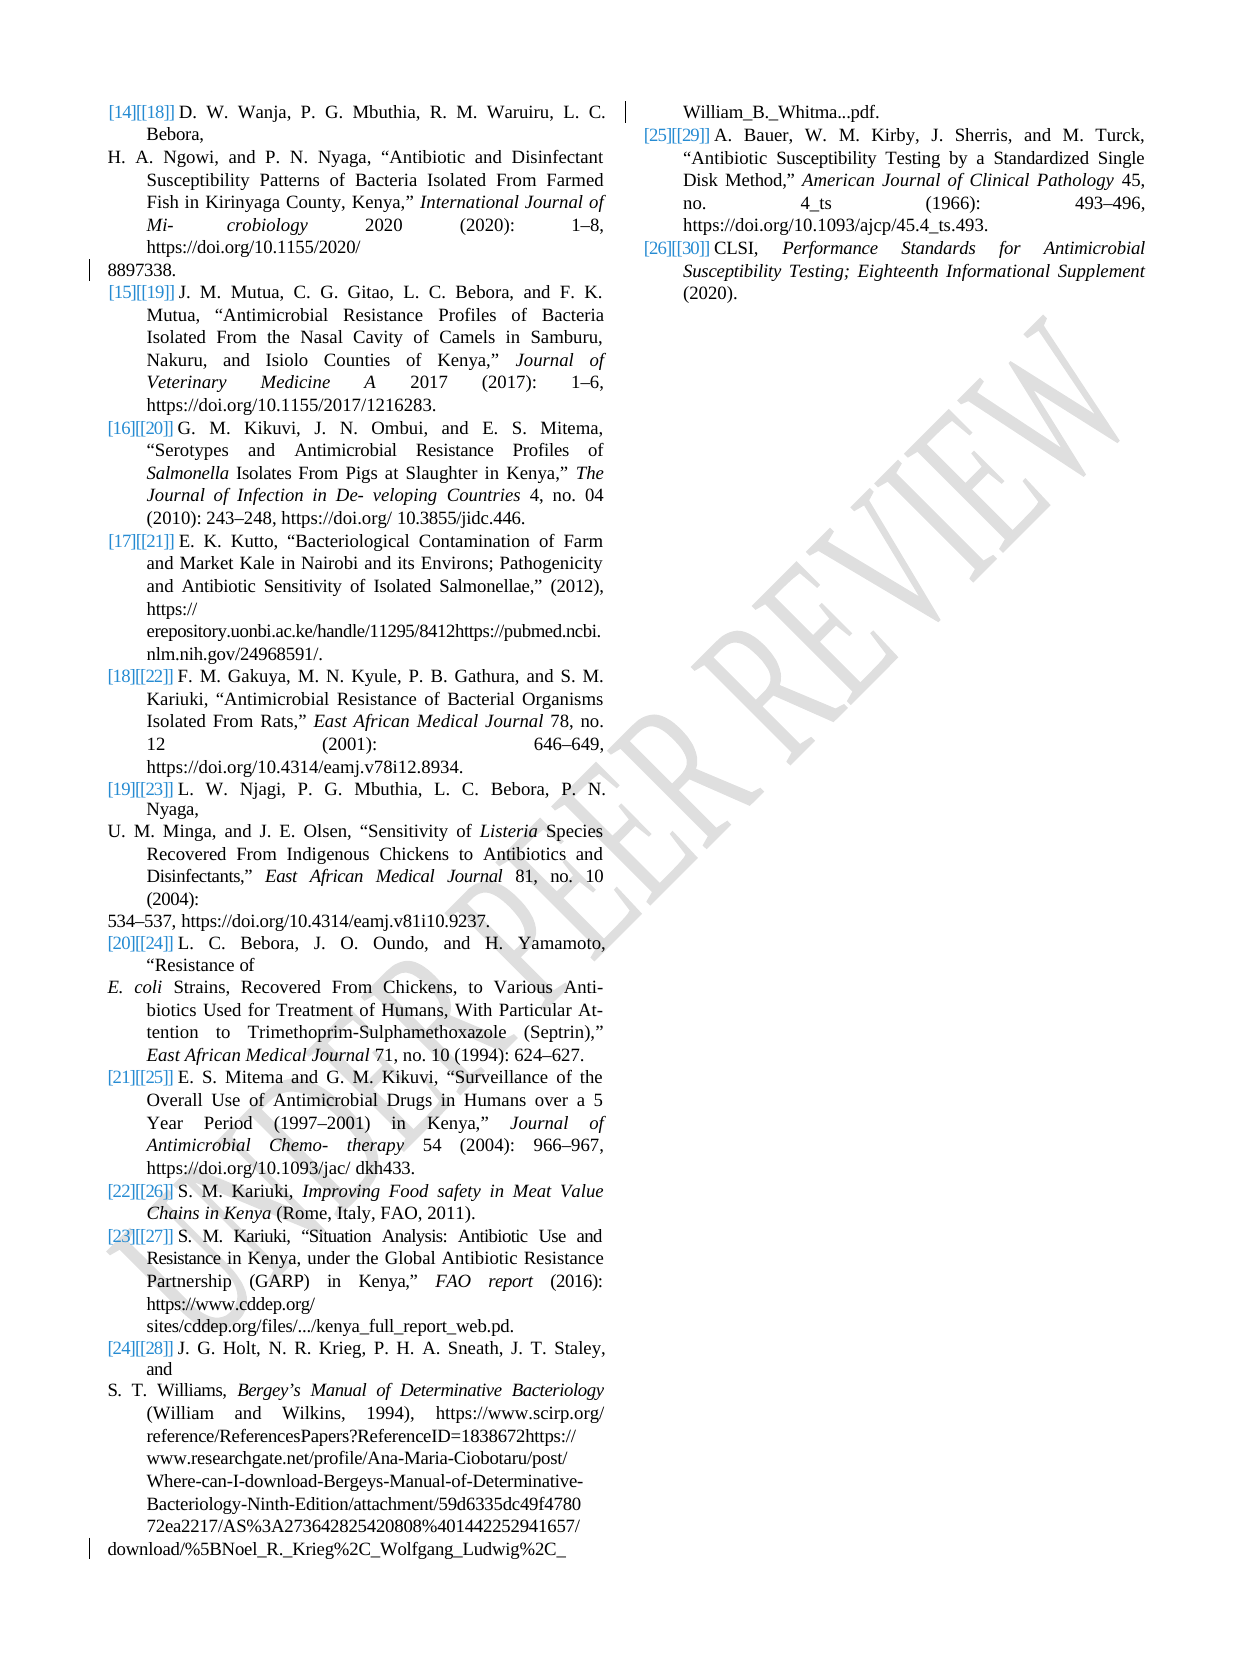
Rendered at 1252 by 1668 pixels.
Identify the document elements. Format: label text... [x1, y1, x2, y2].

list G. M. Kikuvi, J. N. Ombui, and E. S. Mitema, “Serotypes and Antimicrobial Resistance Profiles of Salmonella Isolates From Pigs at Slaughter in Kenya,” The Journal of Infection in De- veloping Countries 4, no. 04 (2010): 243–248, https://doi.org/ 10.3855/jidc.446. [107, 417, 604, 528]
list L. C. Bebora, J. O. Oundo, and H. Yamamoto, “Resistance of [107, 932, 606, 975]
text H. A. Ngowi, and P. N. Nyaga, “Antibiotic and Disinfectant Susceptibility Patterns of Bacteria Isolated From Farmed Fish in Kirinyaga County, Kenya,” International Journal of Mi- crobiology 2020 (2020): 1–8, https://doi.org/10.1155/2020/ [107, 146, 604, 258]
list L. W. Njagi, P. G. Mbuthia, L. C. Bebora, P. N. Nyaga, [107, 778, 606, 820]
text 8897338. [107, 259, 606, 281]
text S. T. Williams, Bergey’s Manual of Determinative Bacteriology (William and Wilkins, 1994), https://www.scirp.org/ reference/ReferencesPapers?ReferenceID=1838672https:// www.researchgate.net/profile/Ana-Maria-Ciobotaru/post/ Where-can-I-download-Bergeys-Manual-of-Determinative- Bacteriology-Ninth-Edition/attachment/59d6335dc49f4780 72ea2217/AS%3A273642825420808%401442252941657/ [107, 1379, 604, 1537]
list E. K. Kutto, “Bacteriological Contamination of Farm and Market Kale in Nairobi and its Environs; Pathogenicity and Antibiotic Sensitivity of Isolated Salmonellae,” (2012), https:// erepository.uonbi.ac.ke/handle/11295/8412https://pubmed.ncbi. nlm.nih.gov/24968591/. [108, 529, 604, 664]
list J. M. Mutua, C. G. Gitao, L. C. Bebora, and F. K. Mutua, “Antimicrobial Resistance Profiles of Bacteria Isolated From the Nasal Cavity of Camels in Samburu, Nakuru, and Isiolo Counties of Kenya,” Journal of Veterinary Medicine A 2017 (2017): 1–6, https://doi.org/10.1155/2017/1216283. [108, 281, 604, 416]
list D. W. Wanja, P. G. Mbuthia, R. M. Waruiru, L. C. Bebora, [108, 101, 606, 144]
text 534–537, https://doi.org/10.4314/eamj.v81i10.9237. [107, 910, 606, 932]
text download/%5BNoel_R._Krieg%2C_Wolfgang_Ludwig%2C_ William_B._Whitma...pdf. [644, 101, 1148, 123]
list S. M. Kariuki, “Situation Analysis: Antibiotic Use and Resistance in Kenya, under the Global Antibiotic Resistance Partnership (GARP) in Kenya,” FAO report (2016): https://www.cddep.org/ sites/cddep.org/files/.../kenya_full_report_web.pd. [107, 1225, 603, 1337]
list S. M. Kariuki, Improving Food safety in Meat Value Chains in Kenya (Rome, Italy, FAO, 2011). [107, 1179, 604, 1224]
list CLSI, Performance Standards for Antimicrobial Susceptibility Testing; Eighteenth Informational Supplement (2020). [644, 237, 1145, 304]
list A. Bauer, W. M. Kirby, J. Sherris, and M. Turck, “Antibiotic Susceptibility Testing by a Standardized Single Disk Method,” American Journal of Clinical Pathology 45, no. 4_ts (1966): 493–496, https://doi.org/10.1093/ajcp/45.4_ts.493. [644, 124, 1145, 236]
text U. M. Minga, and J. E. Olsen, “Sensitivity of Listeria Species Recovered From Indigenous Chickens to Antibiotics and Disinfectants,” East African Medical Journal 81, no. 10 (2004): [107, 820, 604, 909]
text E. coli Strains, Recovered From Chickens, to Various Anti- biotics Used for Treatment of Humans, With Particular At- tention to Trimethoprim-Sulphamethoxazole (Septrin),” East African Medical Journal 71, no. 10 (1994): 624–627. [107, 976, 604, 1065]
list F. M. Gakuya, M. N. Kyule, P. B. Gathura, and S. M. Kariuki, “Antimicrobial Resistance of Bacterial Organisms Isolated From Rats,” East African Medical Journal 78, no. 12 (2001): 646–649, https://doi.org/10.4314/eamj.v78i12.8934. [107, 665, 604, 777]
list E. S. Mitema and G. M. Kikuvi, “Surveillance of the Overall Use of Antimicrobial Drugs in Humans over a 5 Year Period (1997–2001) in Kenya,” Journal of Antimicrobial Chemo- therapy 54 (2004): 966–967, https://doi.org/10.1093/jac/ dkh433. [107, 1066, 604, 1178]
list J. G. Holt, N. R. Krieg, P. H. A. Sneath, J. T. Staley, and [107, 1338, 606, 1379]
text download/%5BNoel_R._Krieg%2C_Wolfgang_Ludwig%2C_ William_B._Whitma...pdf. [107, 1538, 606, 1559]
